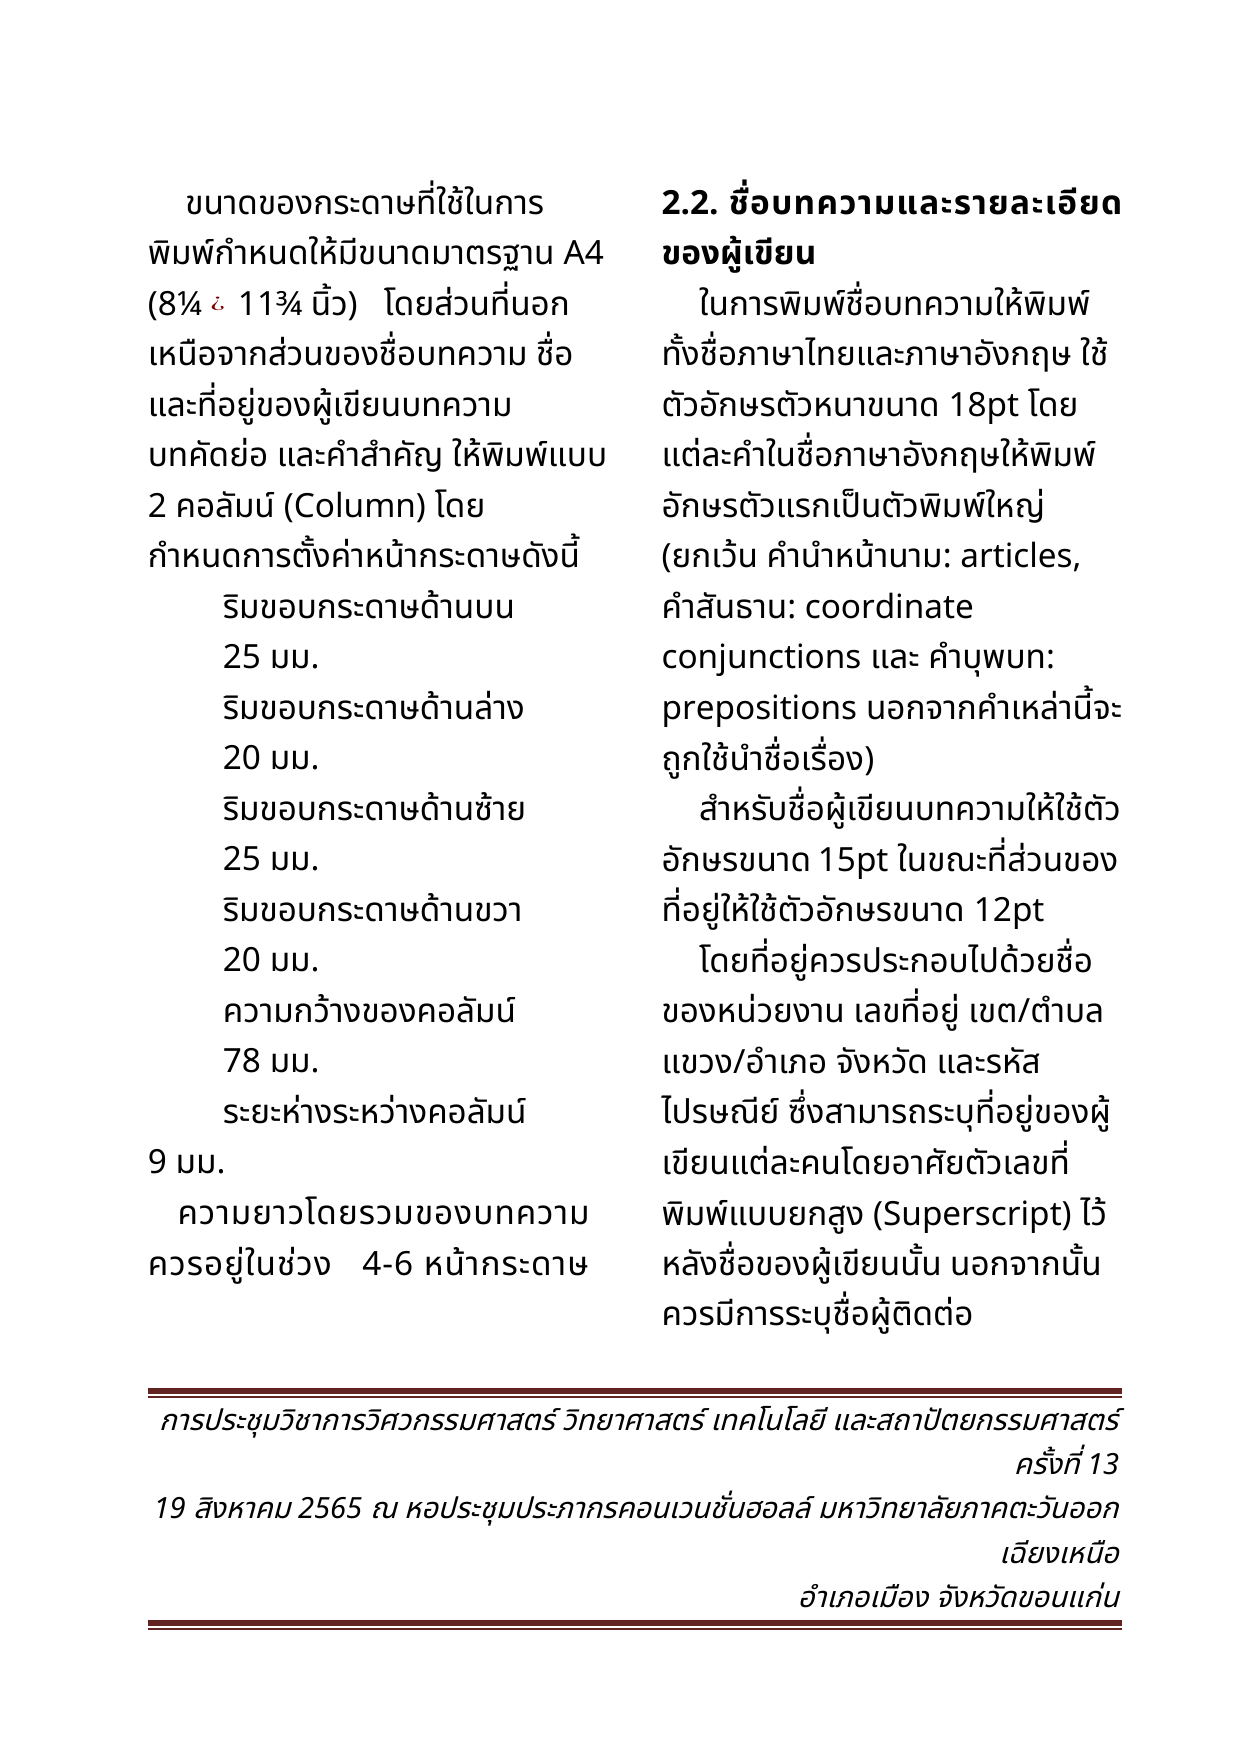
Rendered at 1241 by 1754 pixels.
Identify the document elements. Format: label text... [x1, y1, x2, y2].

text ระยะห่างระหว่างคอลัมน์ 9 มม. [148, 1088, 608, 1189]
text ริมขอบกระดาษด้านล่าง 20 มม. [148, 684, 608, 785]
text ในการพิมพ์ชื่อบทความให้พิมพ์ทั้งชื่อภาษาไทยและภาษาอังกฤษ ใช้ตัวอักษรตัวหนาขนาด 18pt โดยแต่ละคำในชื่อภาษาอังกฤษให้พิมพ์อักษรตัวแรกเป็นตัวพิมพ์ใหญ่ (ยกเว้น คำนำหน้านาม: articles, คำสันธาน: coordinate conjunctions และ คำบุพบท: prepositions นอกจากคำเหล่านี้จะถูกใช้นำชื่อเรื่อง) [661, 280, 1122, 785]
text ริมขอบกระดาษด้านซ้าย 25 มม. [148, 785, 608, 886]
text ความกว้างของคอลัมน์ 78 มม. [148, 987, 608, 1088]
text สำหรับชื่อผู้เขียนบทความให้ใช้ตัวอักษรขนาด15pt ในขณะที่ส่วนของที่อยู่ให้ใช้ตัวอักษรขนาด 12pt [661, 785, 1122, 937]
text ริมขอบกระดาษด้านบน 25 มม. [148, 583, 608, 684]
text ริมขอบกระดาษด้านขวา 20 มม. [148, 886, 608, 987]
text 2.2. ชื่อบทความและรายละเอียดของผู้เขียน [661, 179, 1122, 280]
text ขนาดของกระดาษที่ใช้ในการพิมพ์กำหนดให้มีขนาดมาตรฐาน A4 (8¼ 11¾ นิ้ว) โดยส่วนที่นอกเหนือจากส่วนของชื่อบทความ ชื่อและที่อยู่ของผู้เขียนบทความ บทคัดย่อ และคำสำคัญ ให้พิมพ์แบบ 2 คอลัมน์ (Column) โดยกำหนดการตั้งค่าหน้ากระดาษดังนี้ [148, 179, 608, 583]
text ความยาวโดยรวมของบทความควรอยู่ในช่วง 4-6 หน้ากระดาษ [148, 1189, 608, 1290]
